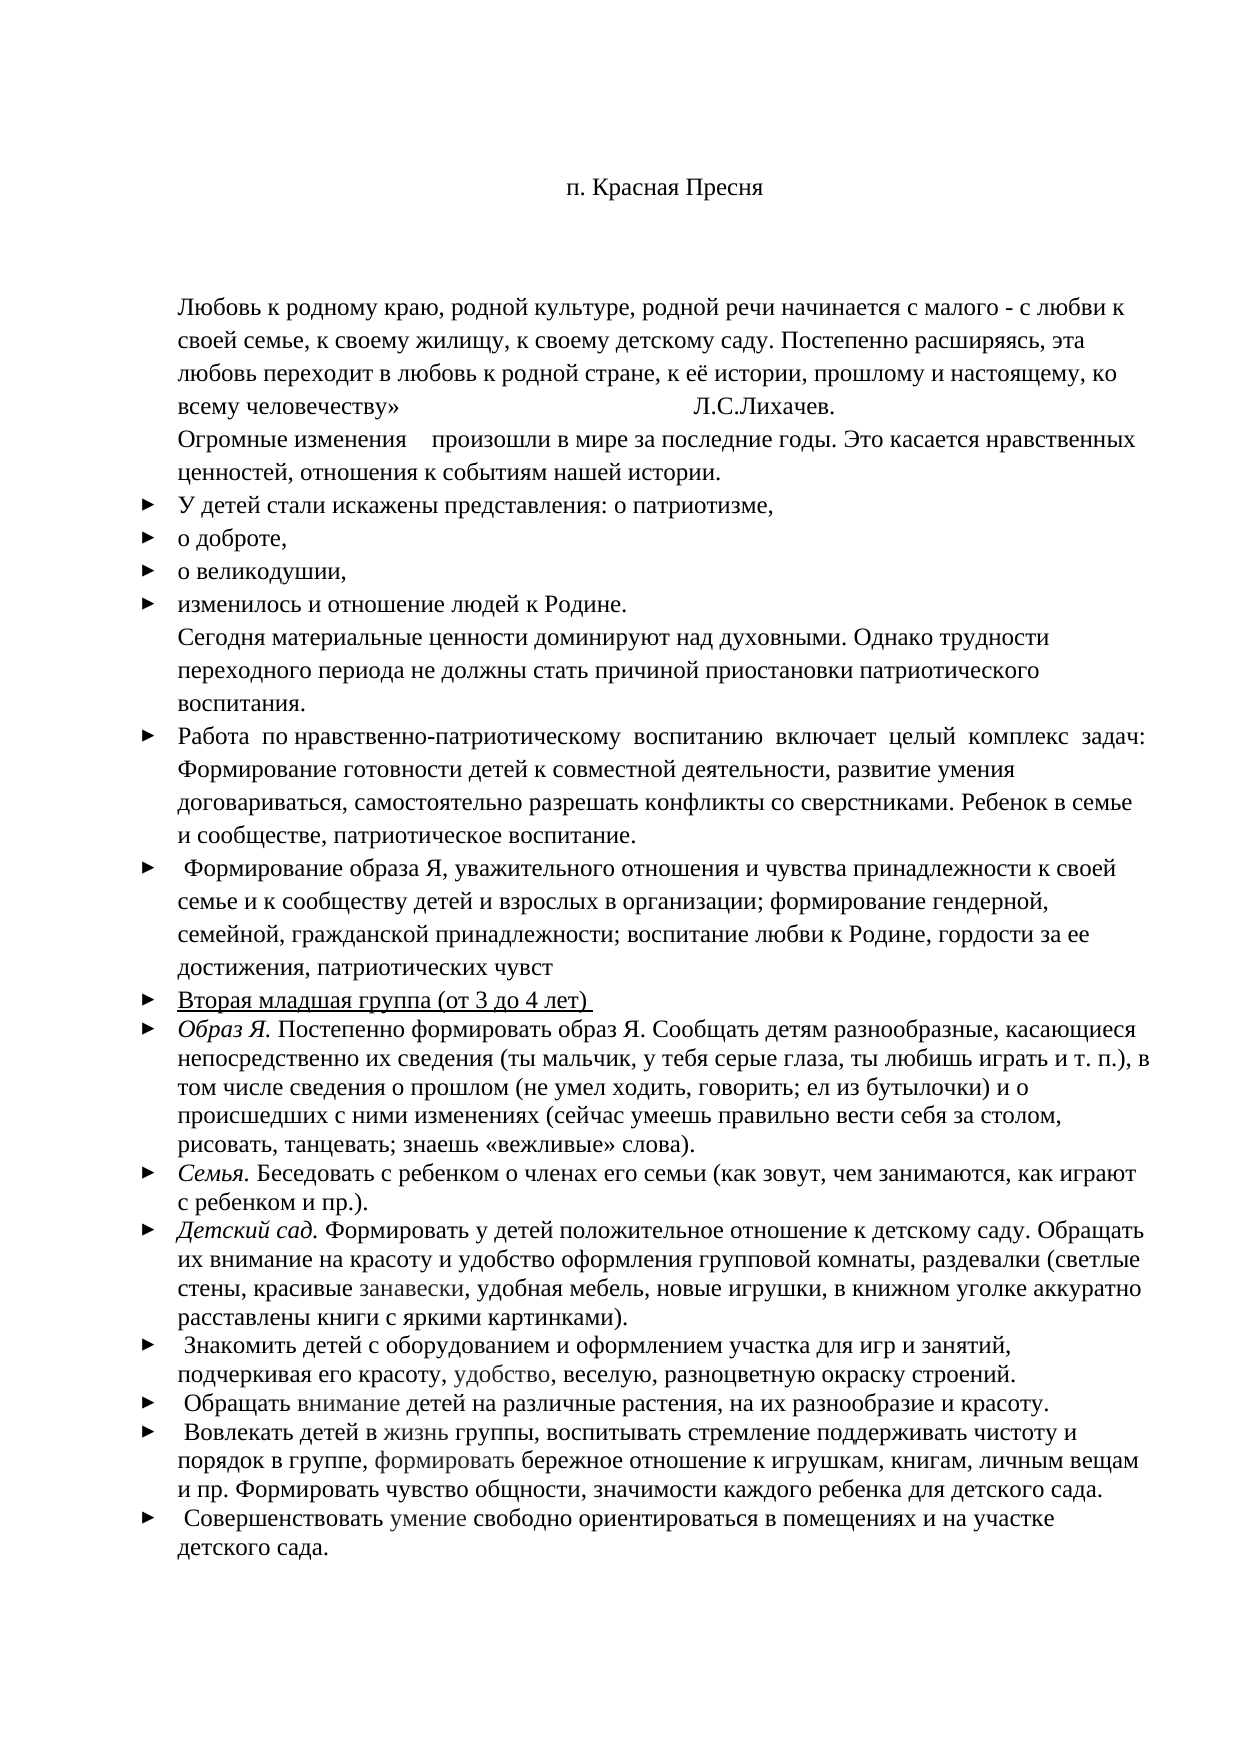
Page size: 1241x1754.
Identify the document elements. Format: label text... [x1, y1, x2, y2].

list Совершенствовать умение свободно ориентироваться в помещениях и на участке детского сада. [140, 1503, 1152, 1560]
text п. Красная Пресня [177, 172, 1152, 201]
text Сегодня материальные ценности доминируют над духовными. Однако трудности переходного периода не должны стать причиной приостановки патриотического воспитания. [177, 622, 1152, 717]
list о великодушии, [140, 556, 1152, 585]
list о доброте, [140, 523, 1152, 552]
list Обращать внимание детей на различные растения, на их разнообразие и красоту. [140, 1388, 1152, 1417]
text Огромные изменения произошли в мире за последние годы. Это касается нравственных ценностей, отношения к событиям нашей истории. [177, 424, 1152, 486]
list Детский сад. Формировать у детей положительное отношение к детскому саду. Обращать их внимание на красоту и удобство оформления групповой комнаты, раздевалки (светлые стены, красивые занавески, удобная мебель, новые игрушки, в книжном уголке аккуратно расставлены книги с яркими картинками). [140, 1215, 1152, 1330]
list Работа по нравственно-патриотическому воспитанию включает целый комплекс задач: Формирование готовности детей к совместной деятельности, развитие умения договариваться, самостоятельно разрешать конфликты со сверстниками. Ребенок в семье и сообществе, патриотическое воспитание. [140, 721, 1152, 849]
text Любовь к родному краю, родной культуре, родной речи начинается с малого - с любви к своей семье, к своему жилищу, к своему детскому саду. Постепенно расширяясь, эта любовь переходит в любовь к родной стране, к её истории, прошлому и настоящему, ко всему человечеству» Л.С.Лихачев. [177, 292, 1152, 420]
list Образ Я. Постепенно формировать образ Я. Сообщать детям разнообразные, касающиеся непосредственно их сведения (ты мальчик, у тебя серые глаза, ты любишь играть и т. п.), в том числе сведения о прошлом (не умел ходить, говорить; ел из бутылочки) и о происшедших с ними изменениях (сейчас умеешь правильно вести себя за столом, рисовать, танцевать; знаешь «вежливые» слова). [140, 1014, 1152, 1158]
list изменилось и отношение людей к Родине. [140, 589, 1152, 618]
list Семья. Беседовать с ребенком о членах его семьи (как зовут, чем занимаются, как играют с ребенком и пр.). [140, 1158, 1152, 1215]
list Вовлекать детей в жизнь группы, воспитывать стремление поддерживать чистоту и порядок в группе, формировать бережное отношение к игрушкам, книгам, личным вещам и пр. Формировать чувство общности, значимости каждого ребенка для детского сада. [140, 1417, 1152, 1503]
list Формирование образа Я, уважительного отношения и чувства принадлежности к своей семье и к сообществу детей и взрослых в организации; формирование гендерной, семейной, гражданской принадлежности; воспитание любви к Родине, гордости за ее достижения, патриотических чувст [140, 853, 1152, 981]
list Знакомить детей с оборудованием и оформлением участка для игр и занятий, подчеркивая его красоту, удобство, веселую, разноцветную окраску строений. [140, 1330, 1152, 1388]
list У детей стали искажены представления: о патриотизме, [140, 490, 1152, 519]
list Вторая младшая группа (от 3 до 4 лет) [140, 985, 1152, 1014]
